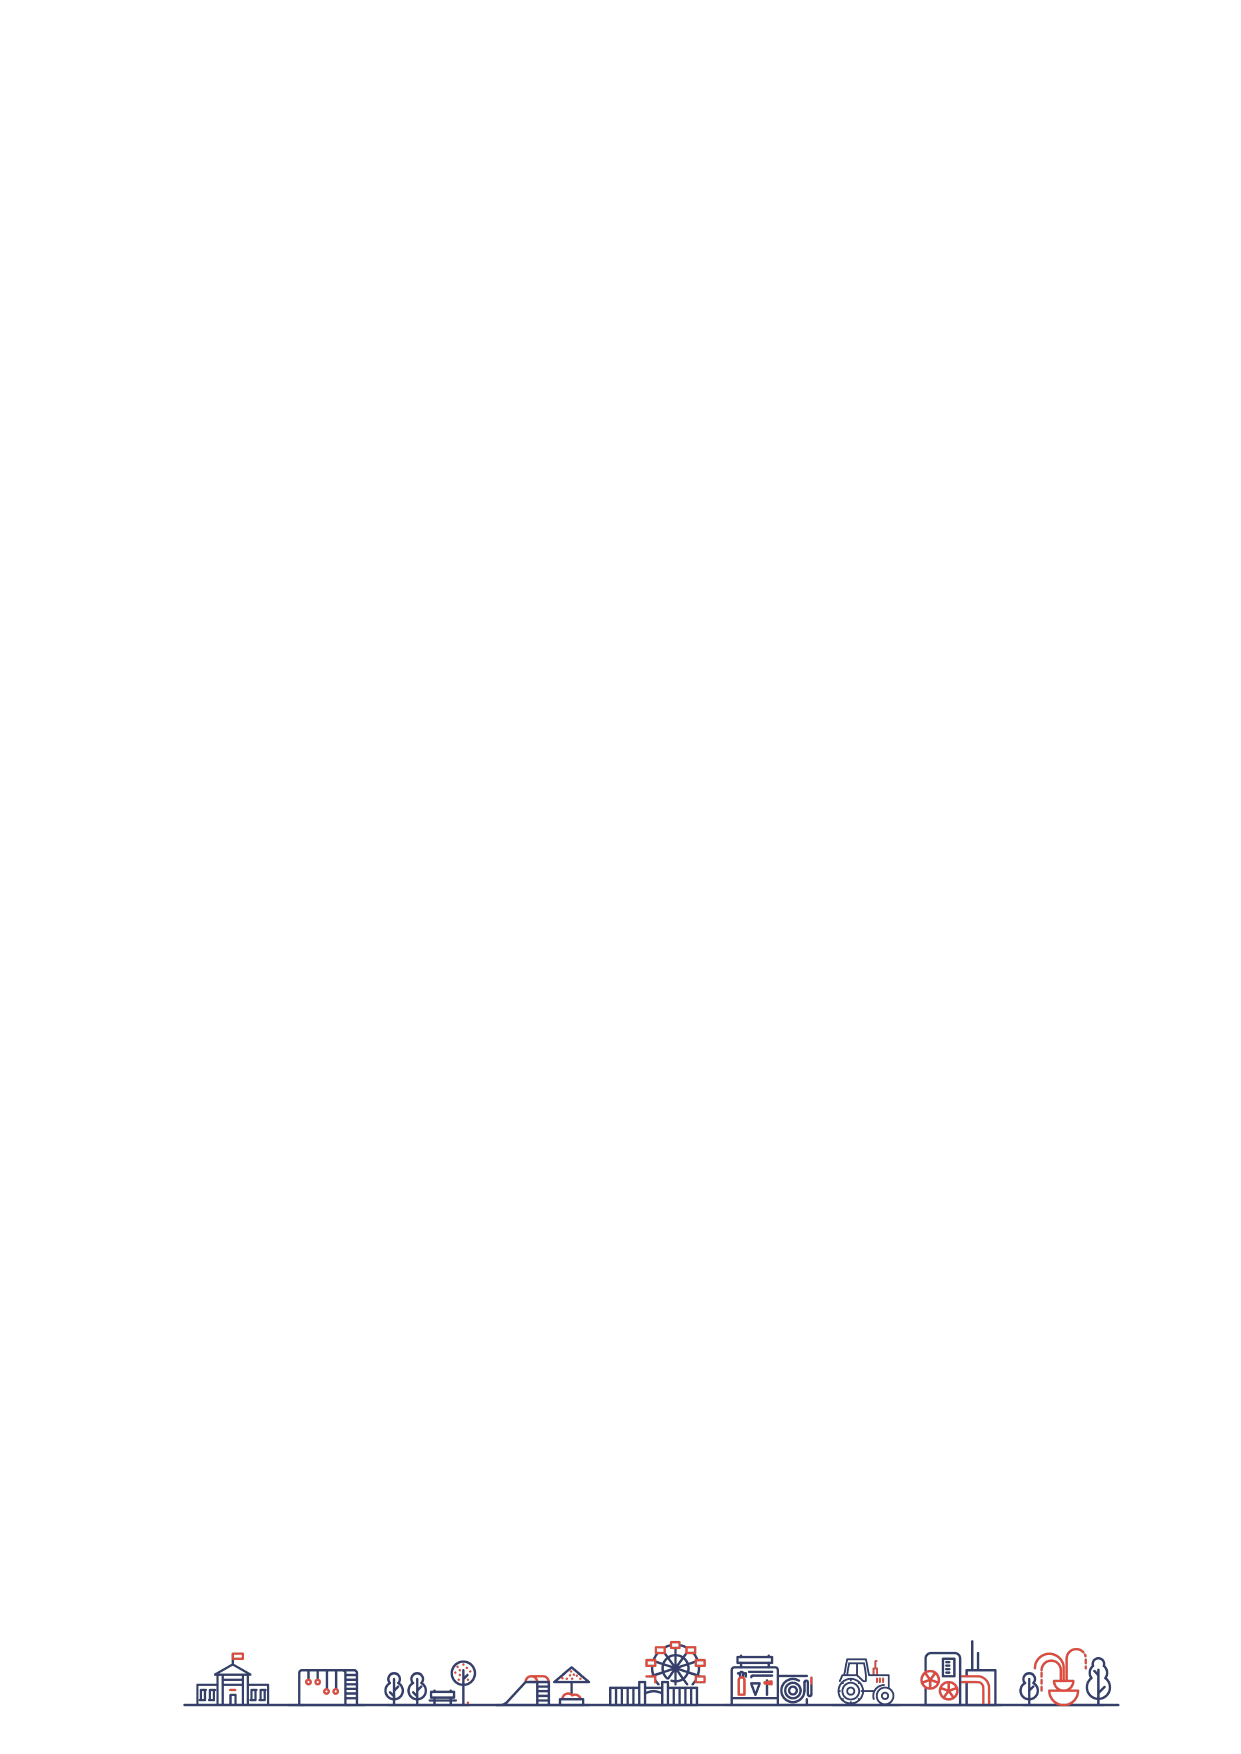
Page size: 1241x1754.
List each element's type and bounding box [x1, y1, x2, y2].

picture [161, 1614, 1136, 1733]
